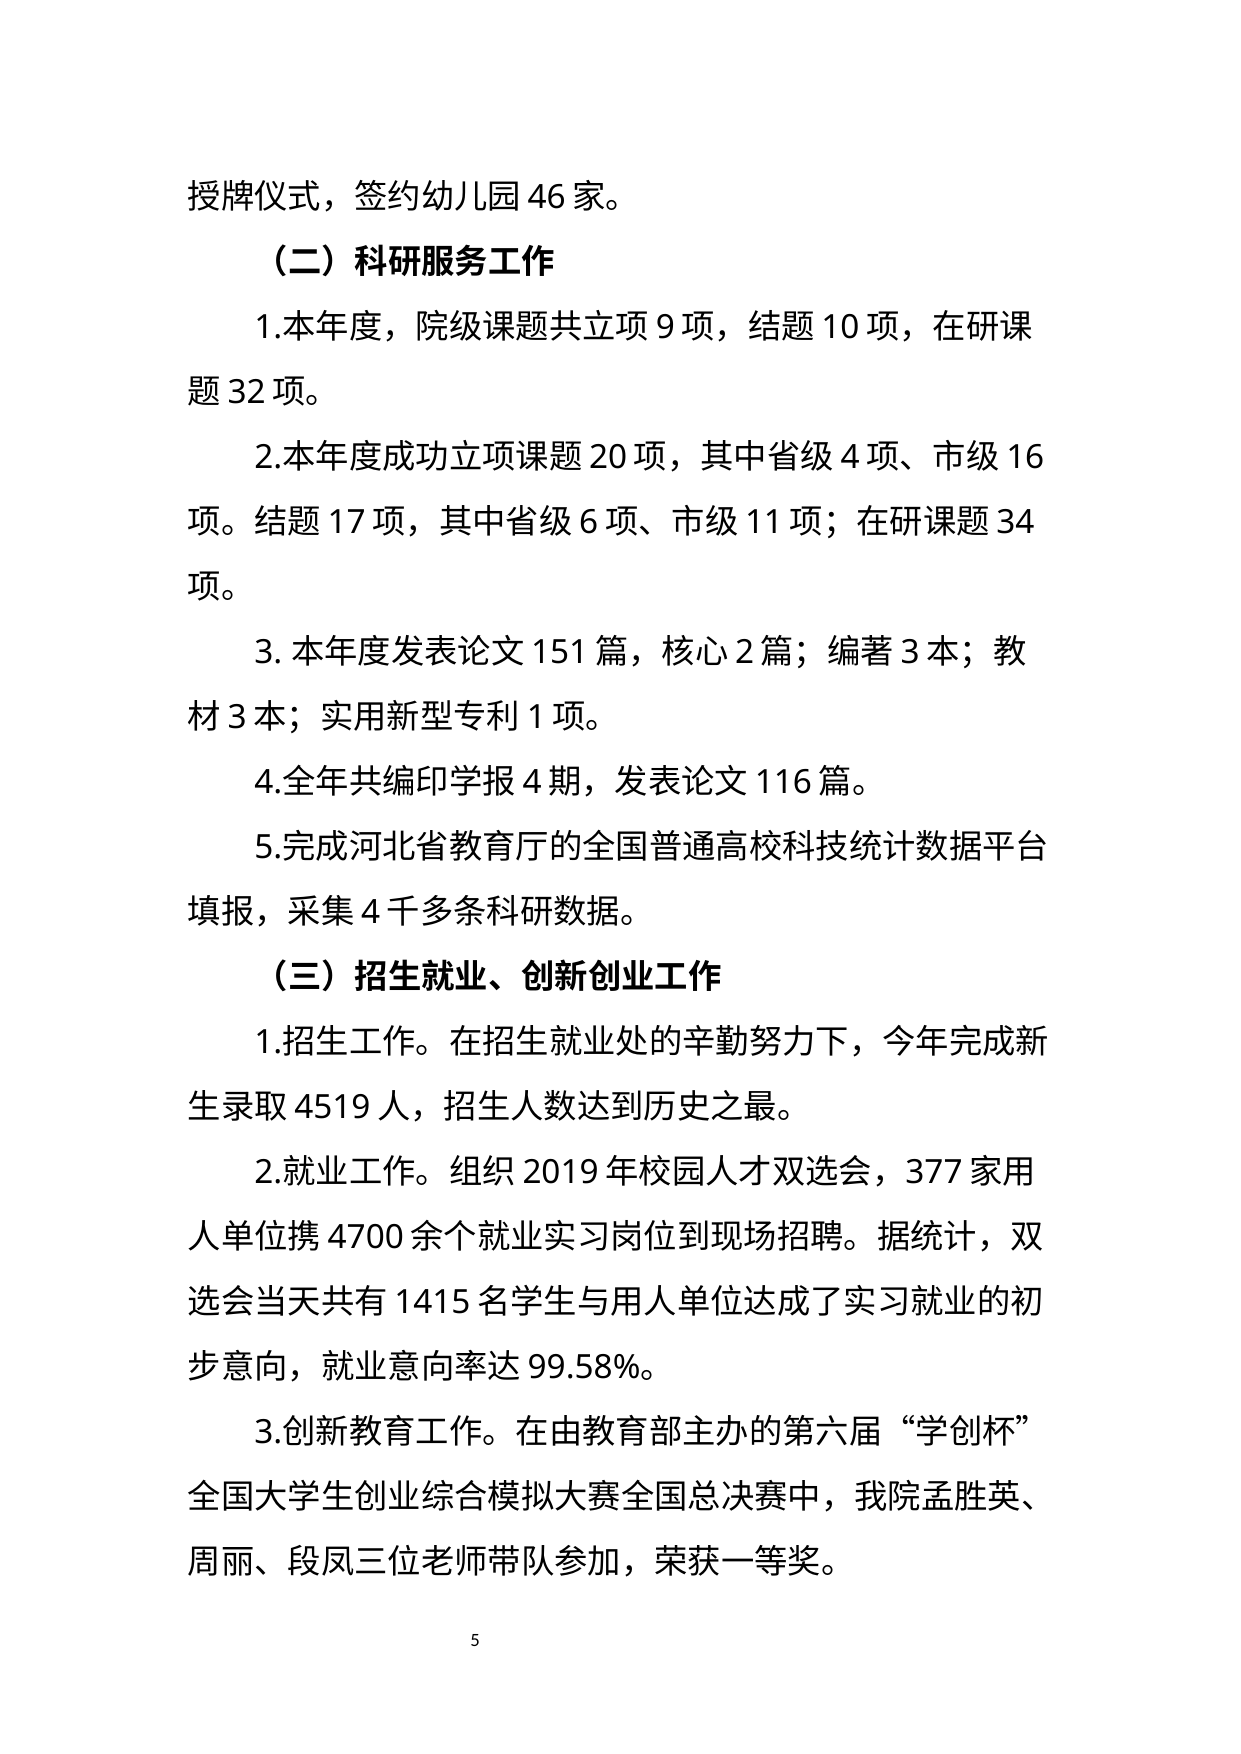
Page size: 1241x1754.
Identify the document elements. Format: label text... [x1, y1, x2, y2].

text 1.本年度，院级课题共立项9项，结题10项，在研课题32项。 [187, 292, 1053, 422]
text 3.创新教育工作。在由教育部主办的第六届“学创杯”全国大学生创业综合模拟大赛全国总决赛中，我院孟胜英、周丽、段凤三位老师带队参加，荣获一等奖。 [187, 1397, 1053, 1592]
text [187, 162, 1053, 227]
text 5.完成河北省教育厅的全国普通高校科技统计数据平台填报，采集4千多条科研数据。 [187, 812, 1053, 942]
text 2.就业工作。组织2019年校园人才双选会，377家用人单位携4700余个就业实习岗位到现场招聘。据统计，双选会当天共有1415名学生与用人单位达成了实习就业的初步意向，就业意向率达99.58%。 [187, 1137, 1053, 1397]
text 2.本年度成功立项课题20项，其中省级4项、市级16项。结题17项，其中省级6项、市级11项；在研课题34项。 [187, 422, 1053, 617]
text 3. 本年度发表论文151篇，核心2篇；编著3本；教材3本；实用新型专利1项。 [187, 617, 1053, 747]
text 4.全年共编印学报4期，发表论文116篇。 [187, 747, 1053, 812]
text （三）招生就业、创新创业工作 [187, 942, 1053, 1007]
text 1.招生工作。在招生就业处的辛勤努力下，今年完成新生录取4519人，招生人数达到历史之最。 [187, 1007, 1053, 1137]
text （二）科研服务工作 [187, 227, 1053, 292]
